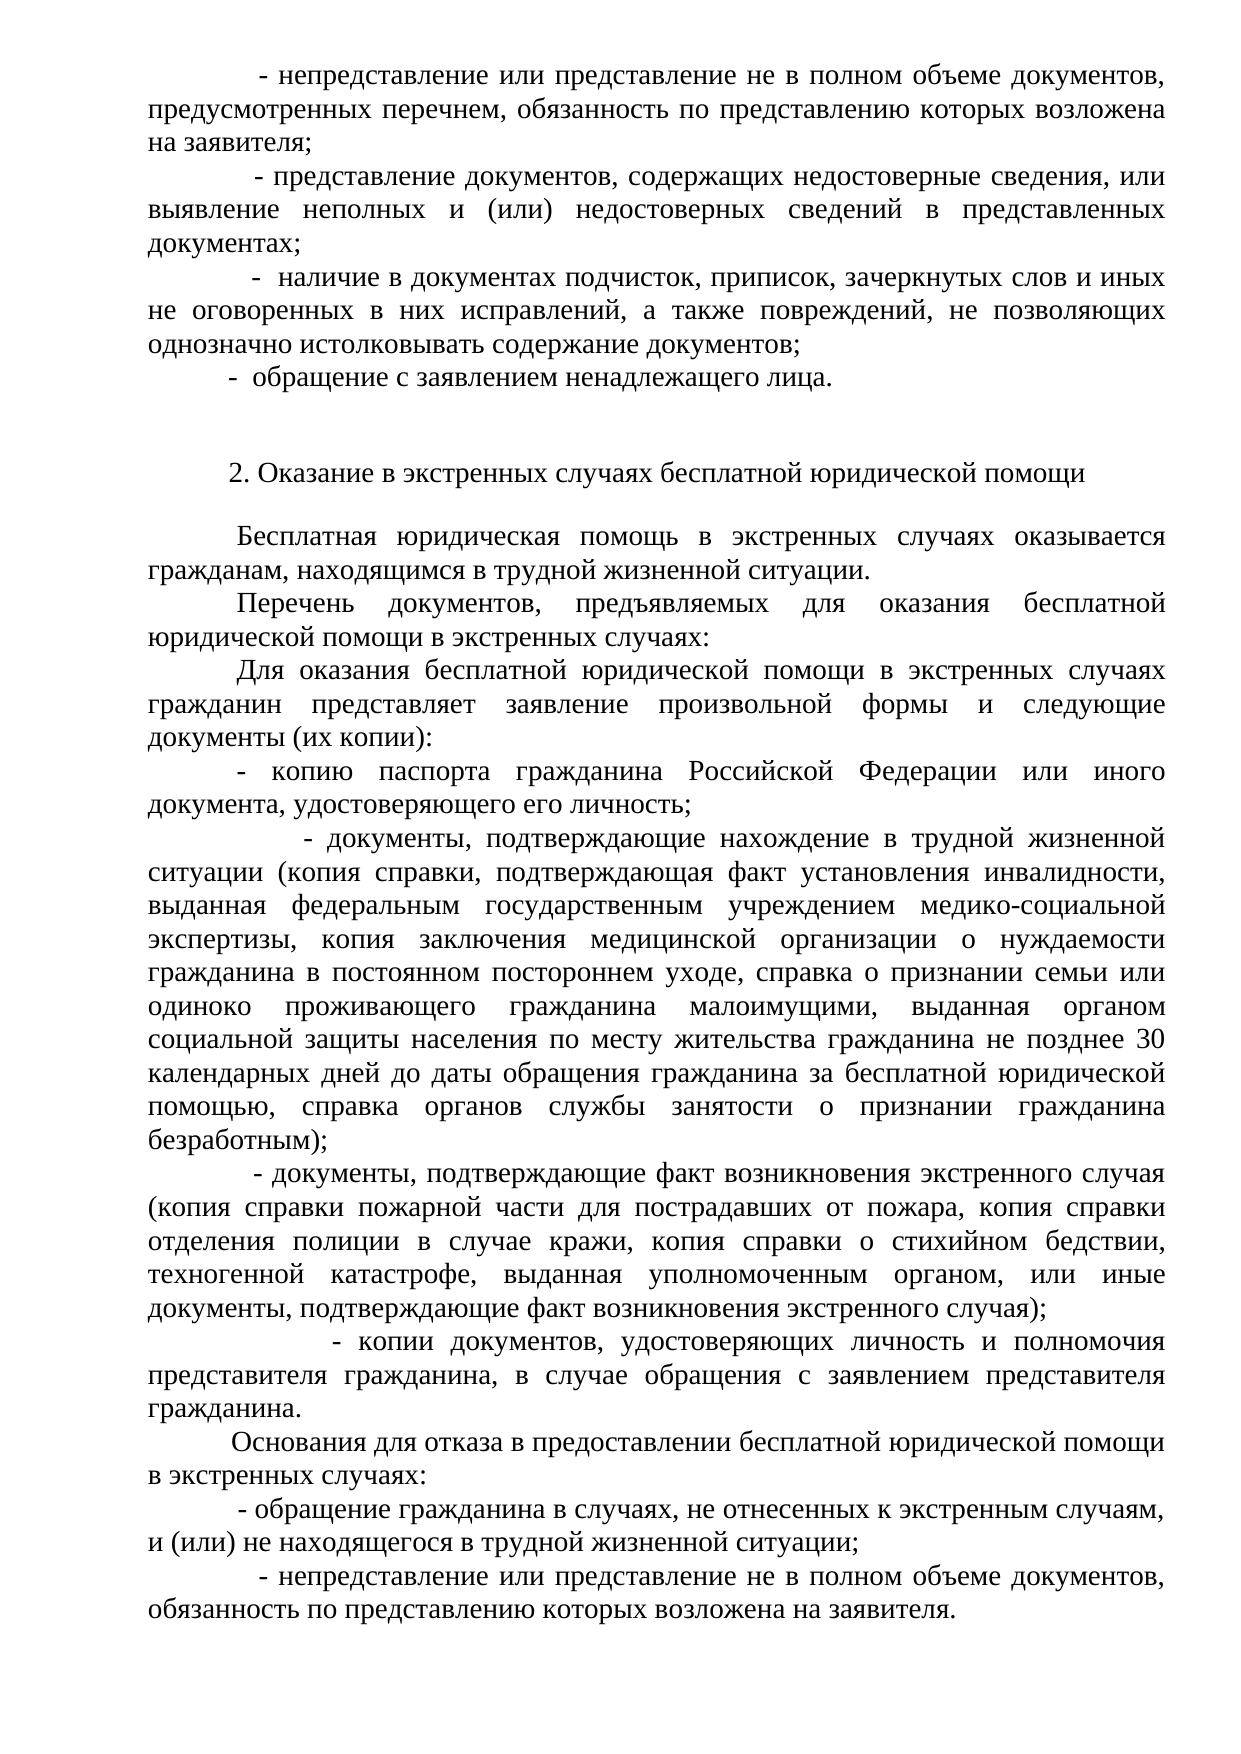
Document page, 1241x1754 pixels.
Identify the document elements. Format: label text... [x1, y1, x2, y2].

text - копию паспорта гражданина Российской Федерации или иного документа, удостоверяющего его личность; [148, 753, 1167, 820]
text - документы, подтверждающие нахождение в трудной жизненной ситуации (копия справки, подтверждающая факт установления инвалидности, выданная федеральным государственным учреждением медико-социальной экспертизы, копия заключения медицинской организации о нуждаемости гражданина в постоянном постороннем уходе, справка о признании семьи или одиноко проживающего гражданина малоимущими, выданная органом социальной защиты населения по месту жительства гражданина не позднее 30 календарных дней до даты обращения гражданина за бесплатной юридической помощью, справка органов службы занятости о признании гражданина безработным); [148, 820, 1167, 1156]
text Для оказания бесплатной юридической помощи в экстренных случаях гражданин представляет заявление произвольной формы и следующие документы (их копии): [148, 652, 1167, 753]
text - непредставление или представление не в полном объеме документов, предусмотренных перечнем, обязанность по представлению которых возложена на заявителя; [148, 57, 1167, 158]
text - наличие в документах подчисток, приписок, зачеркнутых слов и иных не оговоренных в них исправлений, а также повреждений, не позволяющих однозначно истолковывать содержание документов; [148, 259, 1167, 359]
text - непредставление или представление не в полном объеме документов, обязанность по представлению которых возложена на заявителя. [148, 1558, 1167, 1625]
text Основания для отказа в предоставлении бесплатной юридической помощи в экстренных случаях: [148, 1424, 1167, 1491]
text - обращение гражданина в случаях, не отнесенных к экстренным случаям, и (или) не находящегося в трудной жизненной ситуации; [148, 1491, 1167, 1558]
text 2. Оказание в экстренных случаях бесплатной юридической помощи [148, 456, 1167, 489]
text - представление документов, содержащих недостоверные сведения, или выявление неполных и (или) недостоверных сведений в представленных документах; [148, 158, 1167, 259]
text Перечень документов, предъявляемых для оказания бесплатной юридической помощи в экстренных случаях: [148, 585, 1167, 652]
text - документы, подтверждающие факт возникновения экстренного случая (копия справки пожарной части для пострадавших от пожара, копия справки отделения полиции в случае кражи, копия справки о стихийном бедствии, техногенной катастрофе, выданная уполномоченным органом, или иные документы, подтверждающие факт возникновения экстренного случая); [148, 1156, 1167, 1323]
text Бесплатная юридическая помощь в экстренных случаях оказывается гражданам, находящимся в трудной жизненной ситуации. [148, 518, 1167, 585]
text - обращение с заявлением ненадлежащего лица. [148, 359, 1167, 393]
text - копии документов, удостоверяющих личность и полномочия представителя гражданина, в случае обращения с заявлением представителя гражданина. [148, 1323, 1167, 1424]
